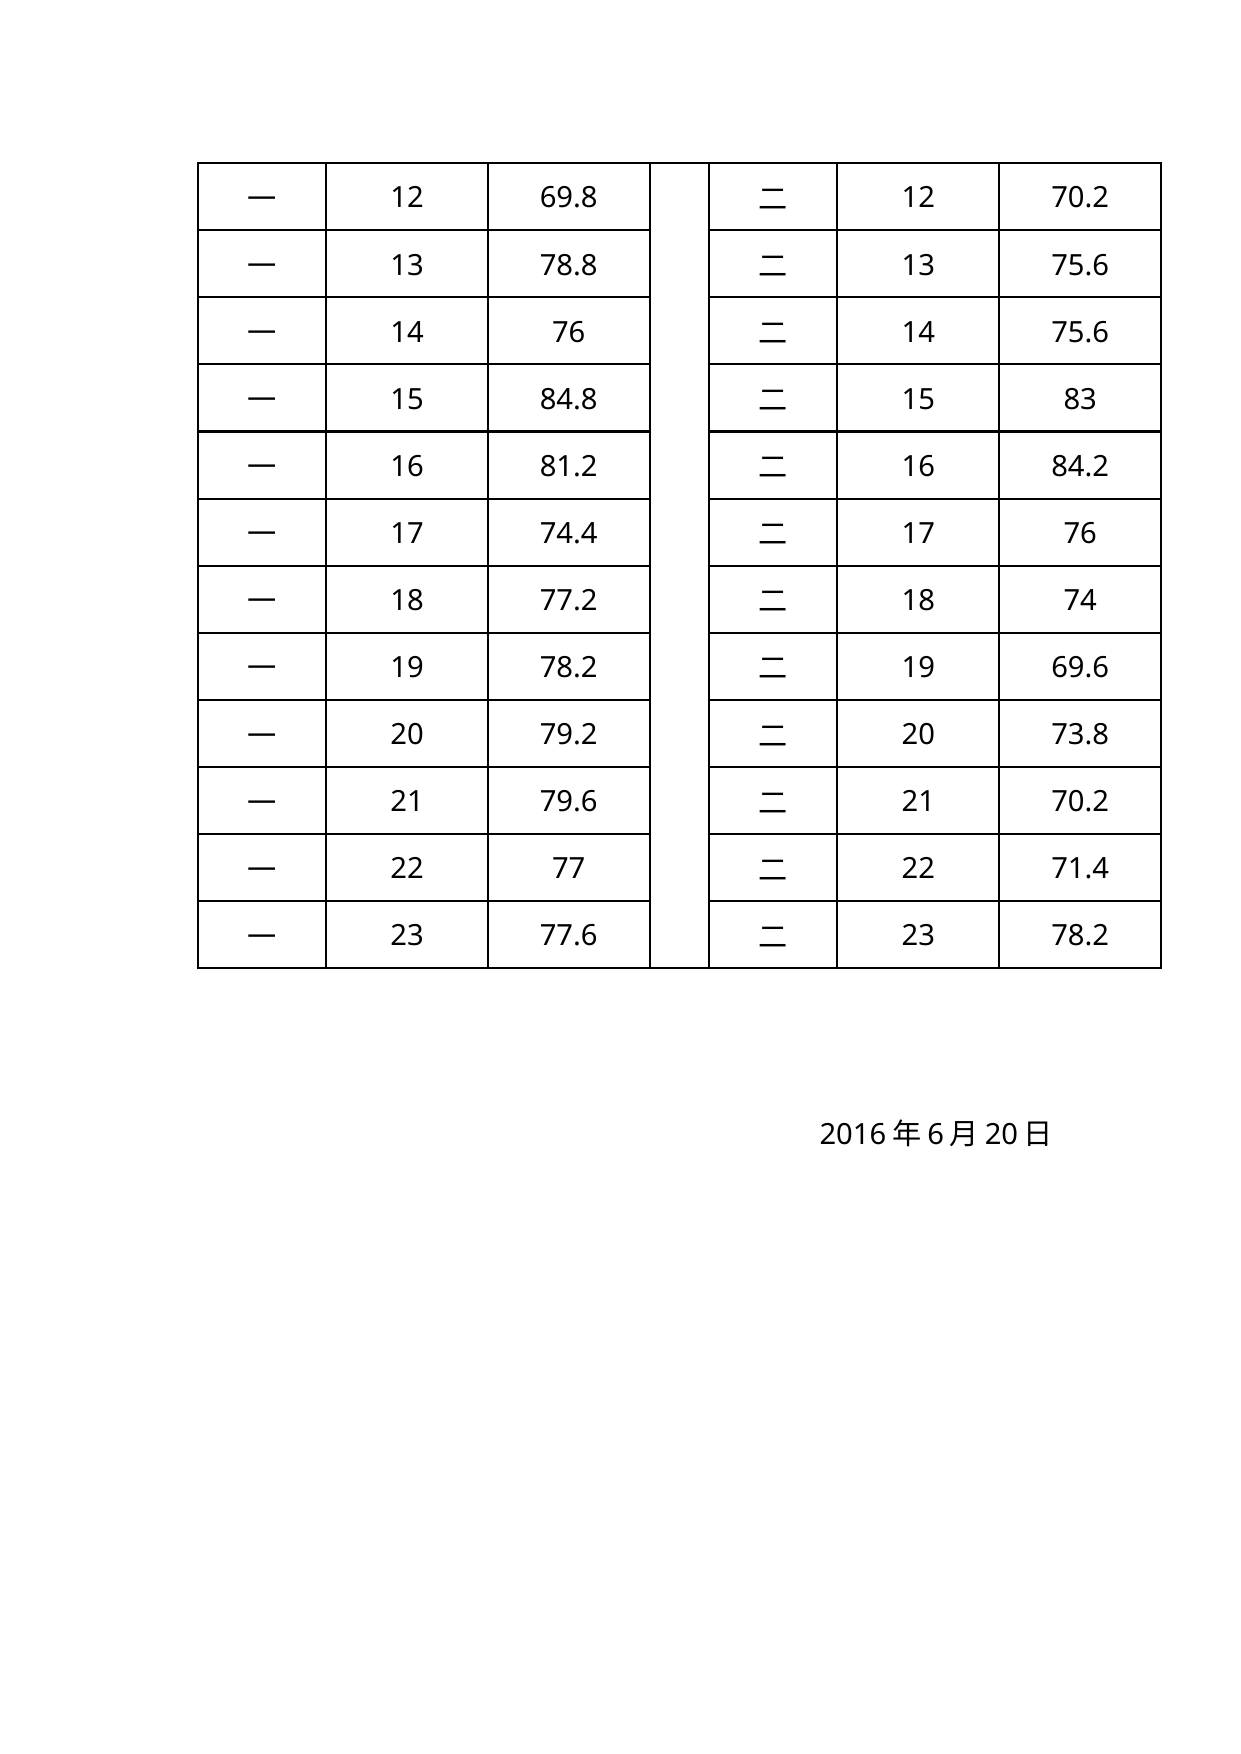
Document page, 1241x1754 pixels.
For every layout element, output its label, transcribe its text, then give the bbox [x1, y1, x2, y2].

table_cell 一 [199, 433, 325, 497]
table_cell 71.4 [1000, 835, 1160, 900]
table_cell 22 [838, 835, 998, 900]
table_cell 17 [327, 500, 487, 564]
table_cell 69.6 [1000, 634, 1160, 699]
table_cell 77.6 [489, 902, 649, 967]
table_cell 14 [327, 298, 487, 363]
table_cell 75.6 [1000, 298, 1160, 363]
table_cell 二 [710, 701, 836, 766]
table_cell 19 [838, 634, 998, 699]
table_cell 20 [327, 701, 487, 766]
table_cell 一 [199, 902, 325, 967]
table_cell 74.4 [489, 500, 649, 564]
table_cell 二 [710, 231, 836, 296]
table_cell 一 [199, 231, 325, 296]
table_cell 一 [199, 835, 325, 900]
table_cell 二 [710, 365, 836, 430]
table_cell 70.2 [1000, 768, 1160, 833]
text 2016年6月20日 [187, 1099, 1053, 1164]
table_cell 76 [489, 298, 649, 363]
table_cell 21 [327, 768, 487, 833]
table_cell 75.6 [1000, 231, 1160, 296]
table_cell 一 [199, 768, 325, 833]
table_cell 21 [838, 768, 998, 833]
table_cell 12 [327, 164, 487, 229]
table_cell 二 [710, 164, 836, 229]
table_cell 一 [199, 634, 325, 699]
table_cell 18 [327, 567, 487, 632]
table_cell 77.2 [489, 567, 649, 632]
table_cell 二 [710, 835, 836, 900]
table_cell 13 [838, 231, 998, 296]
table_cell 二 [710, 634, 836, 699]
table_cell 二 [710, 298, 836, 363]
table_cell 一 [199, 500, 325, 564]
table_cell 二 [710, 500, 836, 564]
table_cell 一 [199, 164, 325, 229]
table_cell 一 [199, 701, 325, 766]
table_cell 一 [199, 298, 325, 363]
table_cell 69.8 [489, 164, 649, 229]
table_cell 74 [1000, 567, 1160, 632]
table_cell 13 [327, 231, 487, 296]
table_cell 二 [710, 433, 836, 497]
table_cell 二 [710, 567, 836, 632]
table_cell 16 [838, 433, 998, 497]
table_cell 16 [327, 433, 487, 497]
table_cell 84.8 [489, 365, 649, 430]
table_cell 81.2 [489, 433, 649, 497]
table_cell 二 [710, 768, 836, 833]
table_cell 79.2 [489, 701, 649, 766]
table_cell 19 [327, 634, 487, 699]
table_cell 78.2 [1000, 902, 1160, 967]
table_cell 二 [710, 902, 836, 967]
table_cell 一 [199, 567, 325, 632]
table_cell 84.2 [1000, 433, 1160, 497]
table_cell 14 [838, 298, 998, 363]
table_cell 79.6 [489, 768, 649, 833]
table_cell 23 [838, 902, 998, 967]
table_cell 15 [838, 365, 998, 430]
table_cell 78.2 [489, 634, 649, 699]
table_cell 78.8 [489, 231, 649, 296]
table_cell 一 [199, 365, 325, 430]
table_cell 22 [327, 835, 487, 900]
table_cell 77 [489, 835, 649, 900]
table_cell 70.2 [1000, 164, 1160, 229]
table_cell 23 [327, 902, 487, 967]
table_cell 15 [327, 365, 487, 430]
table_cell 73.8 [1000, 701, 1160, 766]
table_cell 76 [1000, 500, 1160, 564]
table_cell 12 [838, 164, 998, 229]
table_cell 20 [838, 701, 998, 766]
table_cell 18 [838, 567, 998, 632]
table_cell 83 [1000, 365, 1160, 430]
table_cell 17 [838, 500, 998, 564]
